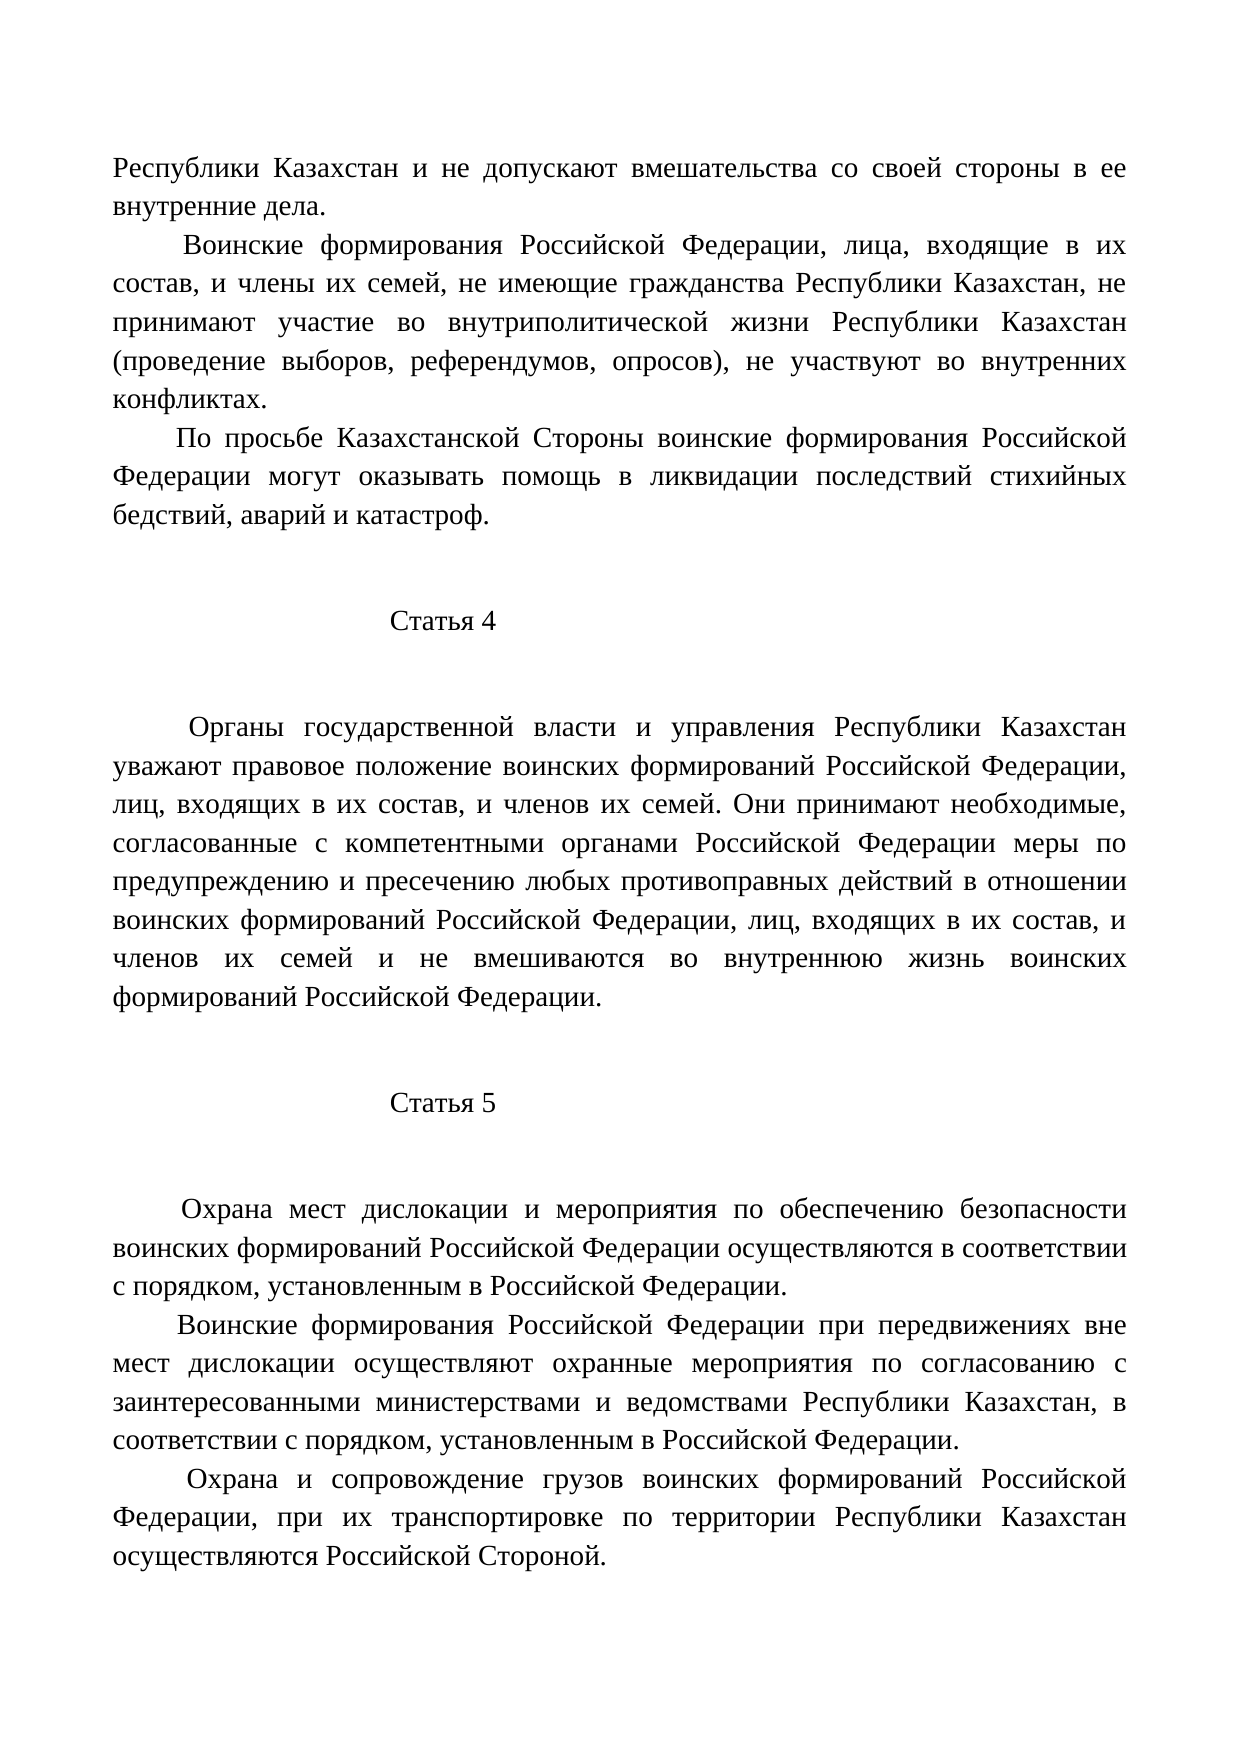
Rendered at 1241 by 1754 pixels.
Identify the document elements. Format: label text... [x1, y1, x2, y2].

text Охрана мест дислокации и мероприятия по обеспечению безопасности воинских формирований Российской Федерации осуществляются в соответствии с порядком, установленным в Российской Федерации. [112, 1191, 1128, 1302]
text Охрана и сопровождение грузов воинских формирований Российской Федерации, при их транспортировке по территории Республики Казахстан осуществляются Российской Стороной. [112, 1461, 1128, 1572]
text Статья 4 [112, 603, 1128, 637]
text По просьбе Казахстанской Стороны воинские формирования Российской Федерации могут оказывать помощь в ликвидации последствий стихийных бедствий, аварий и катастроф. [112, 420, 1128, 530]
text Воинские формирования Российской Федерации при передвижениях вне мест дислокации осуществляют охранные мероприятия по согласованию с заинтересованными министерствами и ведомствами Республики Казахстан, в соответствии с порядком, установленным в Российской Федерации. [112, 1307, 1128, 1456]
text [112, 150, 1128, 222]
text Воинские формирования Российской Федерации, лица, входящие в их состав, и члены их семей, не имеющие гражданства Республики Казахстан, не принимают участие во внутриполитической жизни Республики Казахстан (проведение выборов, референдумов, опросов), не участвуют во внутренних конфликтах. [112, 227, 1128, 415]
text Статья 5 [112, 1085, 1128, 1119]
text Органы государственной власти и управления Республики Казахстан уважают правовое положение воинских формирований Российской Федерации, лиц, входящих в их состав, и членов их семей. Они принимают необходимые, согласованные с компетентными органами Российской Федерации меры по предупреждению и пресечению любых противоправных действий в отношении воинских формирований Российской Федерации, лиц, входящих в их состав, и членов их семей и не вмешиваются во внутреннюю жизнь воинских формирований Российской Федерации. [112, 709, 1128, 1012]
